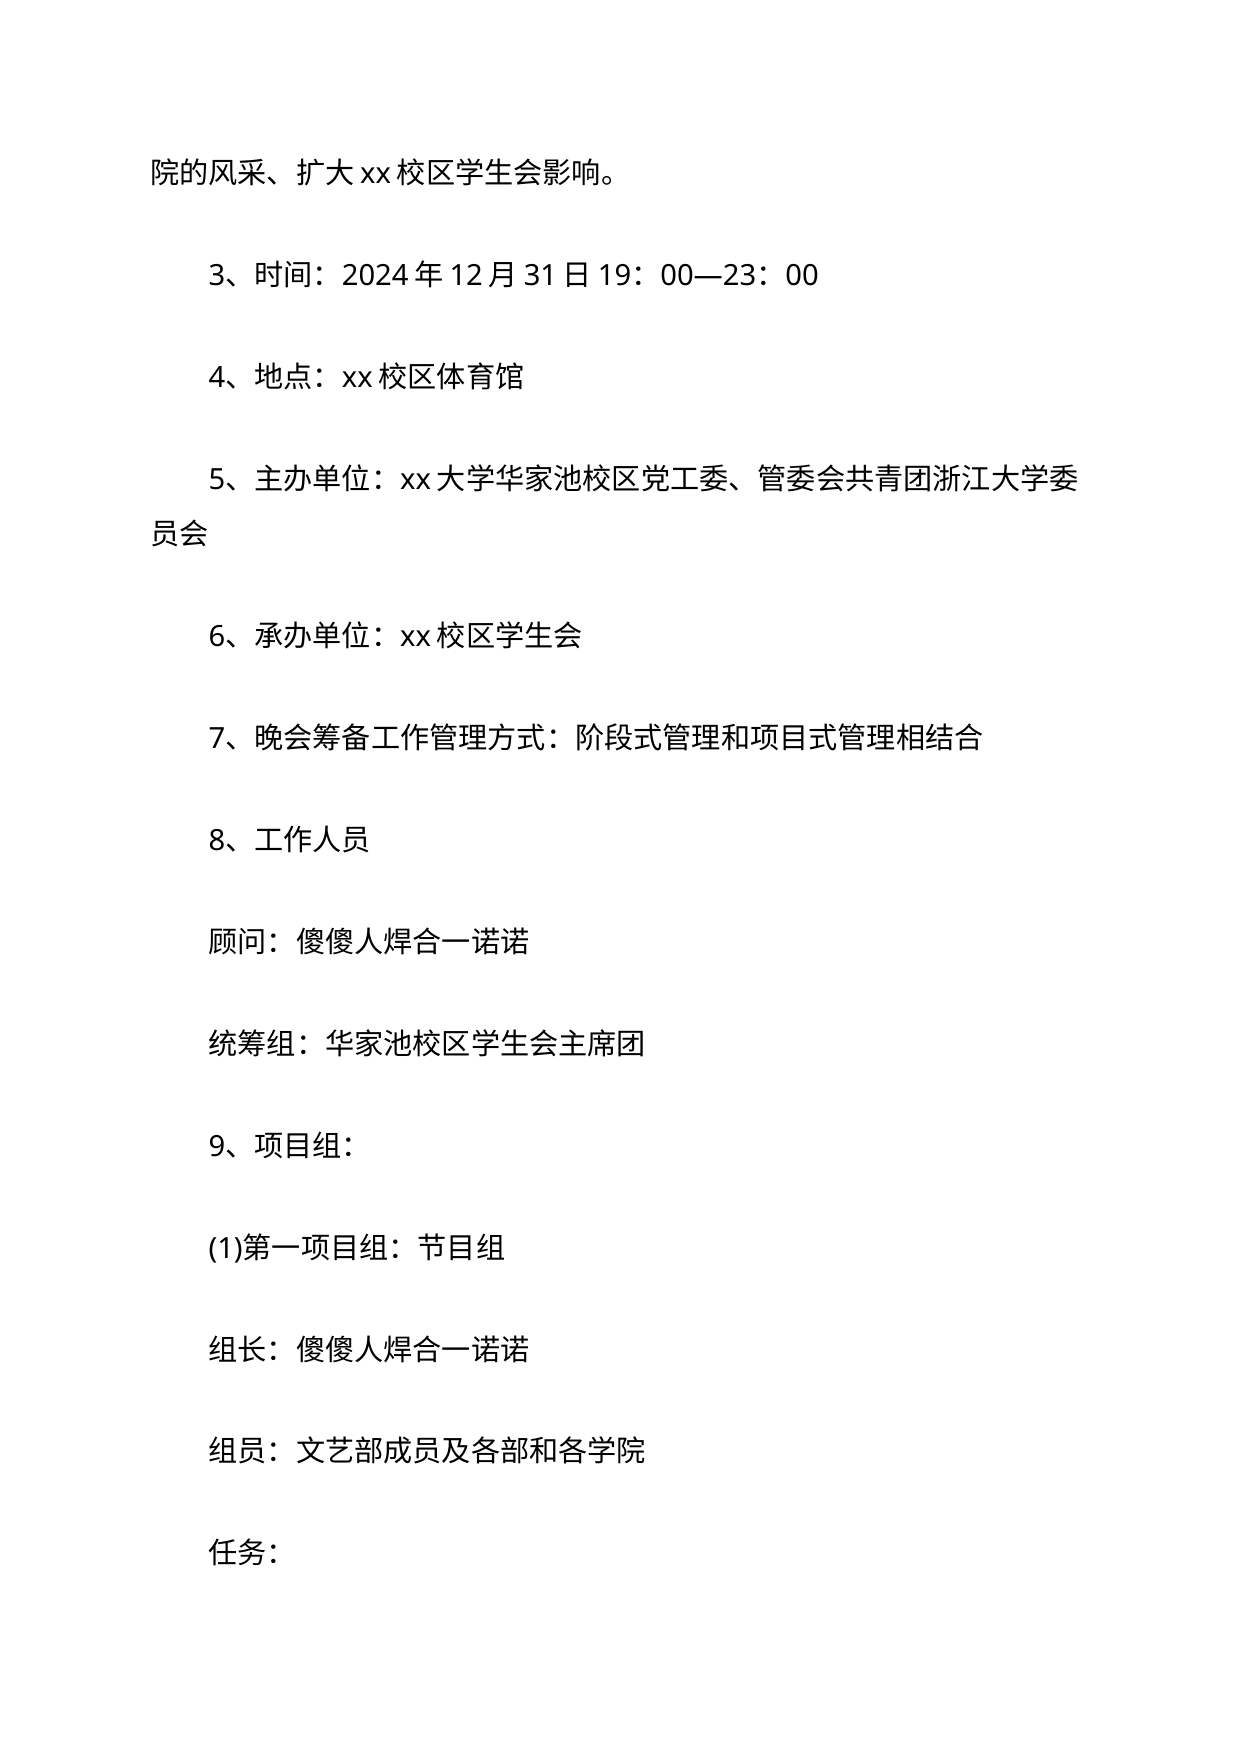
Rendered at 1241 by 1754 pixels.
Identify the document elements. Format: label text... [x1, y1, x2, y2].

text 8、工作人员 [150, 817, 1090, 859]
text 组长：傻傻人焊合一诺诺 [150, 1326, 1090, 1368]
text 6、承办单位：xx校区学生会 [150, 613, 1090, 655]
text 统筹组：华家池校区学生会主席团 [150, 1020, 1090, 1063]
text (1)第一项目组：节目组 [150, 1224, 1090, 1267]
text 任务： [150, 1530, 1090, 1572]
text 顾问：傻傻人焊合一诺诺 [150, 919, 1090, 961]
text 9、项目组： [150, 1122, 1090, 1164]
text 组员：文艺部成员及各部和各学院 [150, 1428, 1090, 1470]
text 7、晚会筹备工作管理方式：阶段式管理和项目式管理相结合 [150, 715, 1090, 757]
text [150, 150, 1090, 192]
text 5、主办单位：xx大学华家池校区党工委、管委会共青团浙江大学委员会 [150, 456, 1090, 553]
text 3、时间：2024年12月31日19：00—23：00 [150, 252, 1090, 294]
text 4、地点：xx校区体育馆 [150, 354, 1090, 396]
